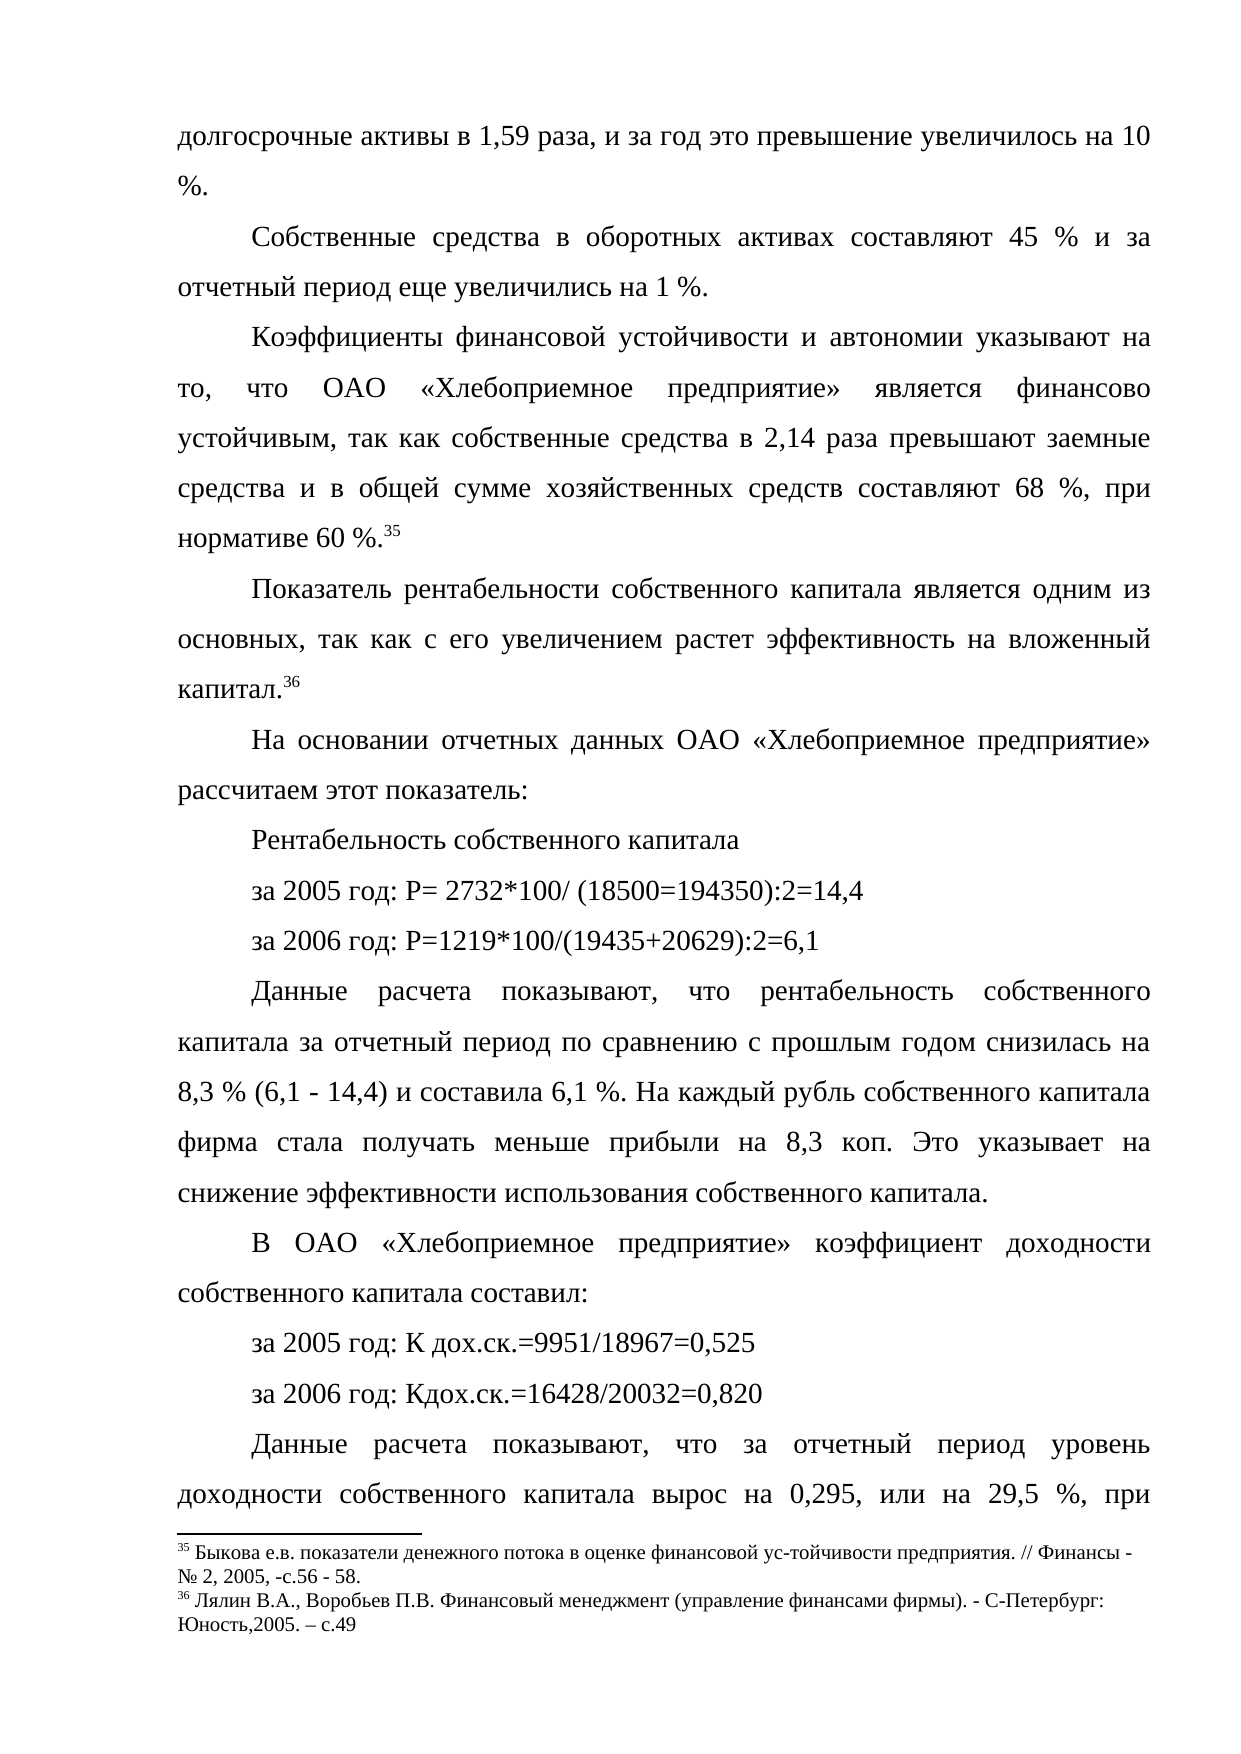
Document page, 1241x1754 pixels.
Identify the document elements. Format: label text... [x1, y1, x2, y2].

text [177, 1426, 1152, 1510]
text Коэффициенты финансовой устойчивости и автономии указывают на то, что ОАО «Хлебоприемное предприятие» является финансово устойчивым, так как собственные средства в 2,14 раза превышают заемные средства и в общей сумме хозяйственных средств составляют 68 %, при нормативе 60 %. [177, 319, 1152, 554]
text за 2005 год: К дох.ск.=9951/18967=0,525 [177, 1326, 1152, 1359]
text Показатель рентабельности собственного капитала является одним из основных, так как с его увеличением растет эффективность на вложенный капитал. [177, 571, 1152, 705]
text Рентабельность собственного капитала [177, 822, 1152, 856]
text за 2006 год: Кдох.ск.=16428/20032=0,820 [177, 1376, 1152, 1409]
text На основании отчетных данных ОАО «Хлебоприемное предприятие» рассчитаем этот показатель: [177, 722, 1152, 806]
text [177, 118, 1152, 202]
text Собственные средства в оборотных активах составляют 45 % и за отчетный период еще увеличились на 1 %. [177, 219, 1152, 303]
text Данные расчета показывают, что рентабельность собственного капитала за отчетный период по сравнению с прошлым годом снизилась на 8,3 % (6,1 - 14,4) и составила 6,1 %. На каждый рубль собственного капитала фирма стала получать меньше прибыли на 8,3 коп. Это указывает на снижение эффективности использования собственного капитала. [177, 973, 1152, 1208]
text за 2006 год: Р=1219*100/(19435+20629):2=6,1 [177, 923, 1152, 957]
text за 2005 год: Р= 2732*100/ (18500=194350):2=14,4 [177, 873, 1152, 906]
text В ОАО «Хлебоприемное предприятие» коэффициент доходности собственного капитала составил: [177, 1225, 1152, 1309]
